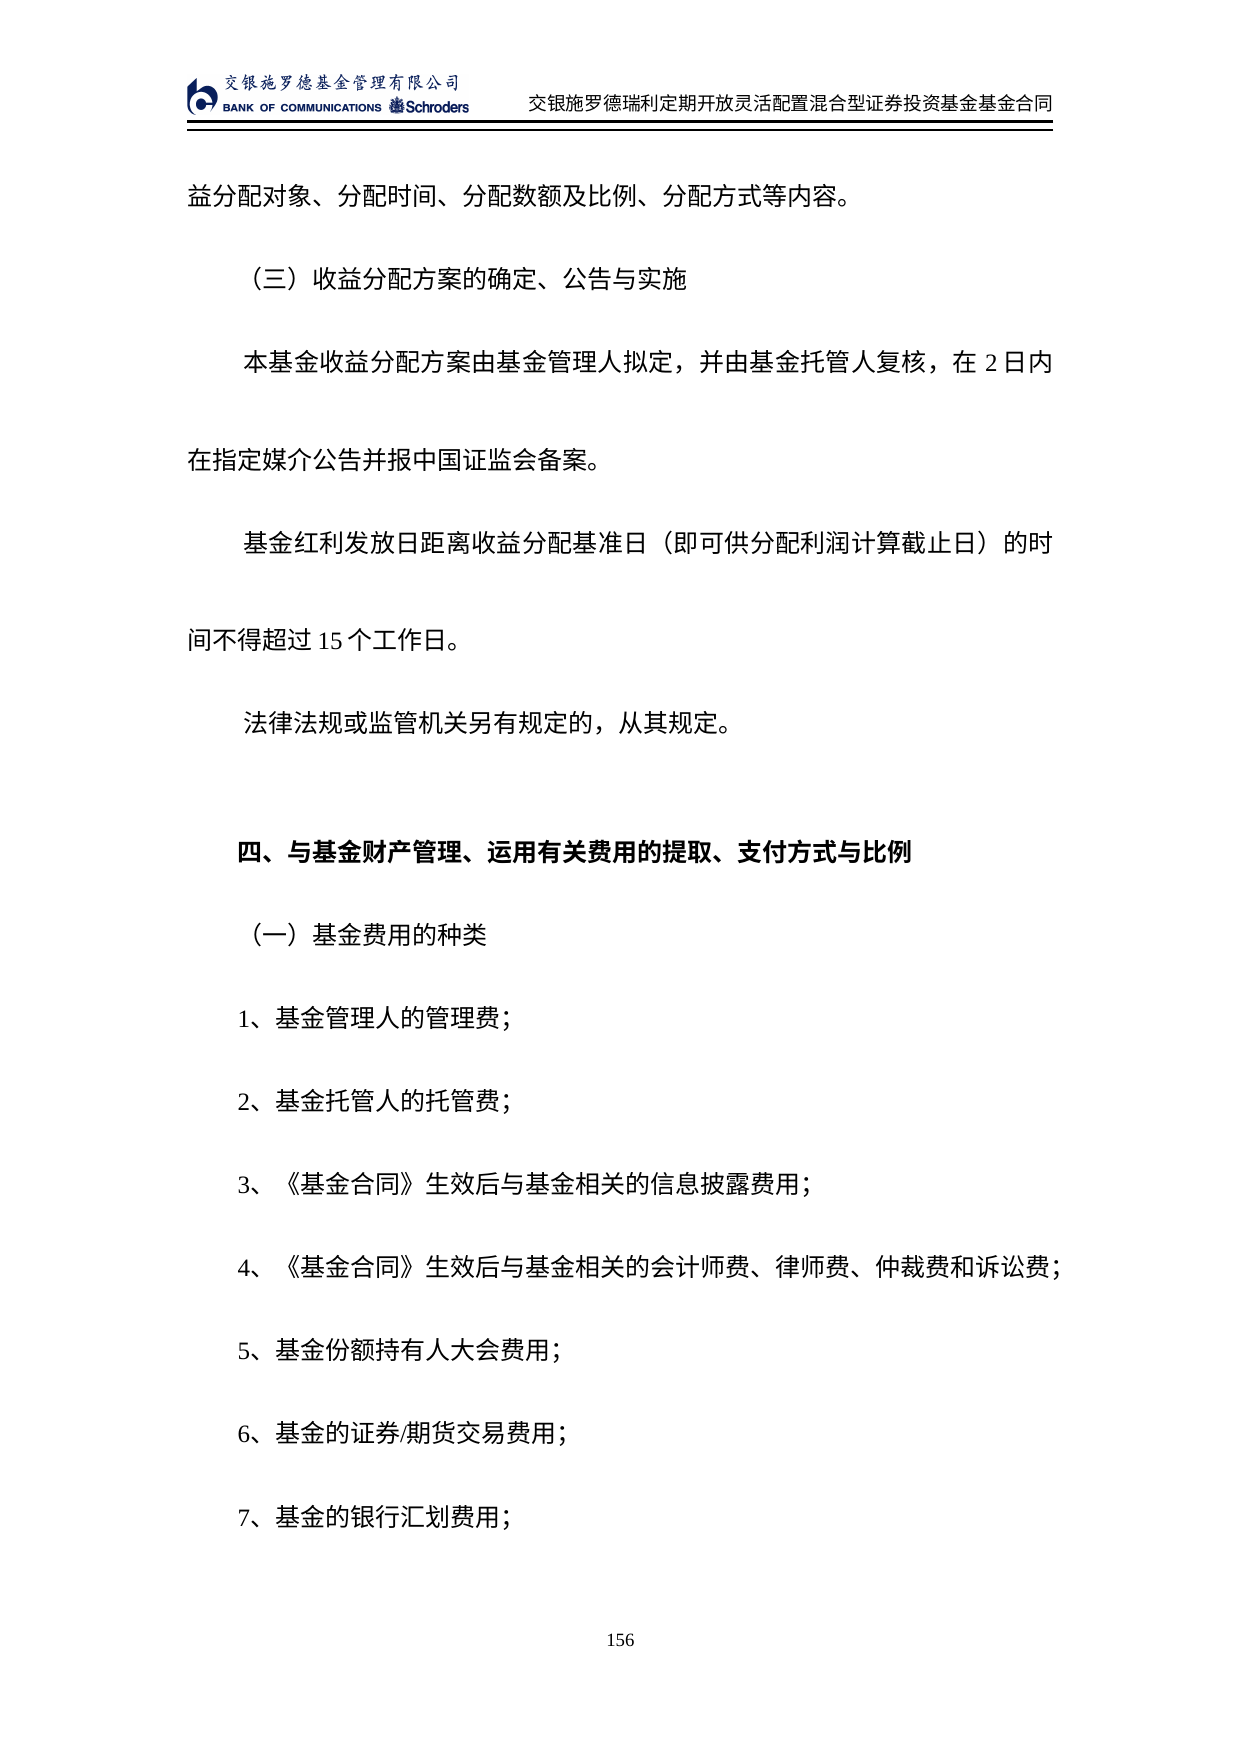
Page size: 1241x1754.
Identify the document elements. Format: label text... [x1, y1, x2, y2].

text 7、基金的银行汇划费用； [187, 1483, 1053, 1548]
text 1、基金管理人的管理费； [187, 984, 1053, 1049]
text 4、《基金合同》生效后与基金相关的会计师费、律师费、仲裁费和诉讼费； [187, 1233, 1053, 1298]
text 6、基金的证券/期货交易费用； [187, 1399, 1053, 1464]
text 四、与基金财产管理、运用有关费用的提取、支付方式与比例 [187, 818, 1053, 883]
text 本基金收益分配方案由基金管理人拟定，并由基金托管人复核，在2日内在指定媒介公告并报中国证监会备案。 [187, 328, 1053, 491]
text 2、基金托管人的托管费； [187, 1067, 1053, 1132]
text 3、《基金合同》生效后与基金相关的信息披露费用； [187, 1150, 1053, 1215]
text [187, 162, 1053, 227]
text （三）收益分配方案的确定、公告与实施 [187, 245, 1053, 310]
text 5、基金份额持有人大会费用； [187, 1316, 1053, 1381]
picture [187, 74, 469, 115]
text 法律法规或监管机关另有规定的，从其规定。 [187, 689, 1053, 754]
text 基金红利发放日距离收益分配基准日（即可供分配利润计算截止日）的时间不得超过15个工作日。 [187, 509, 1053, 671]
text （一）基金费用的种类 [187, 901, 1053, 966]
